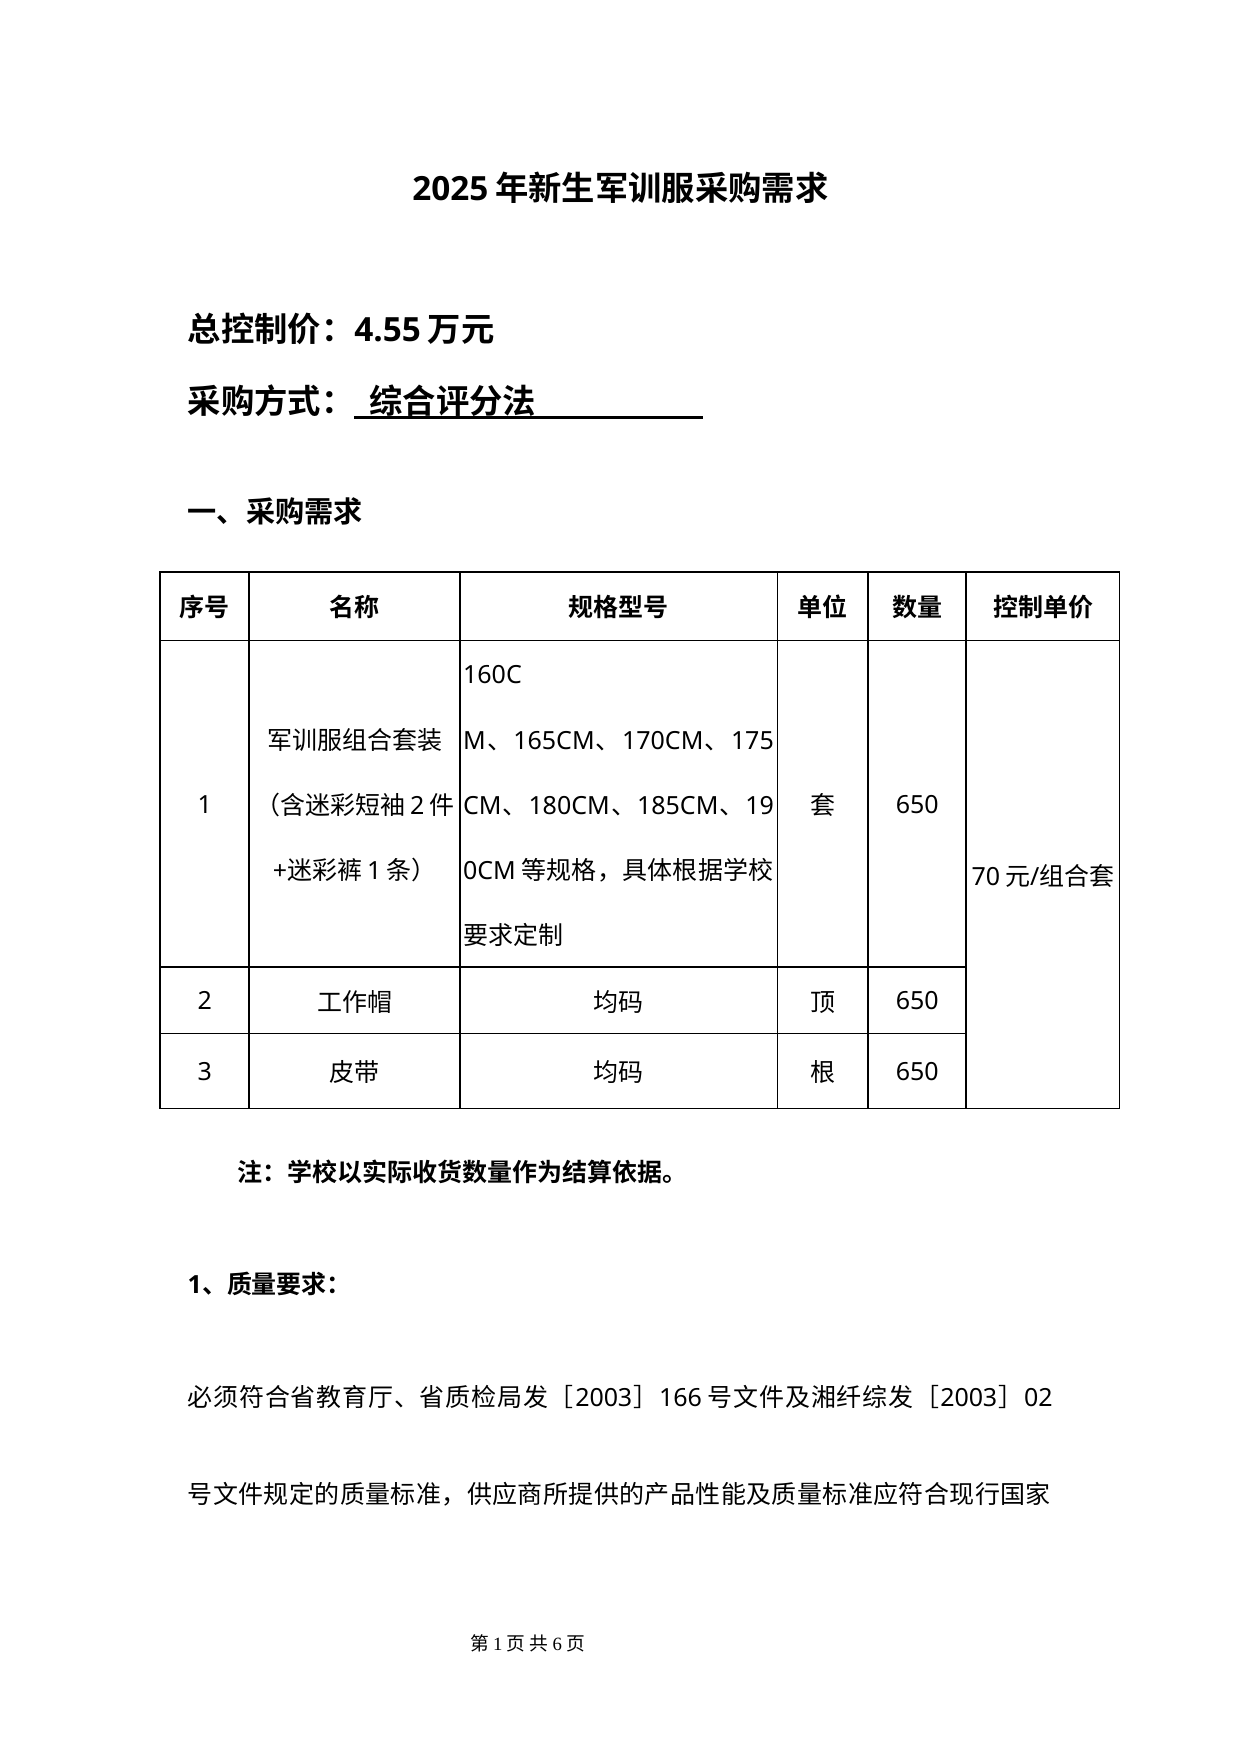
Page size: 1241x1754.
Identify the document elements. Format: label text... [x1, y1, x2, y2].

text 2025年新生军训服采购需求 [187, 162, 1053, 210]
table_cell 均码 [461, 1034, 777, 1108]
table_cell 皮带 [250, 1034, 459, 1108]
table_cell 650 [869, 641, 965, 966]
table_cell 650 [869, 968, 965, 1033]
text 采购方式： 综合评分法 [187, 375, 1053, 423]
table_cell 顶 [778, 968, 867, 1033]
table_header 数量 [869, 573, 965, 639]
table_cell 1 [161, 641, 248, 966]
table_cell 军训服组合套装（含迷彩短袖2件+迷彩裤1条） [250, 641, 459, 966]
table_cell 工作帽 [250, 968, 459, 1033]
list 一、采购需求 [187, 477, 1053, 542]
text 总控制价：4.55万元 [187, 303, 1053, 351]
table_cell 根 [778, 1034, 867, 1108]
table_cell 3 [161, 1034, 248, 1108]
table_cell 160CM、165CM、170CM、175CM、180CM、185CM、190CM等规格，具体根据学校要求定制 [461, 641, 777, 966]
table_cell 650 [869, 1034, 965, 1108]
list 注：学校以实际收货数量作为结算依据。 [187, 1138, 1053, 1203]
table_cell 套 [778, 641, 867, 966]
table_header 序号 [161, 573, 248, 639]
table_header 规格型号 [461, 573, 777, 639]
table_header 控制单价 [967, 573, 1119, 639]
table_header 单位 [778, 573, 867, 639]
table_header 名称 [250, 573, 459, 639]
table_cell 2 [161, 968, 248, 1033]
table_cell 70元/组合套 [967, 641, 1119, 1108]
list 1、质量要求： [187, 1251, 1053, 1316]
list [187, 1363, 1053, 1525]
table_cell 均码 [461, 968, 777, 1033]
